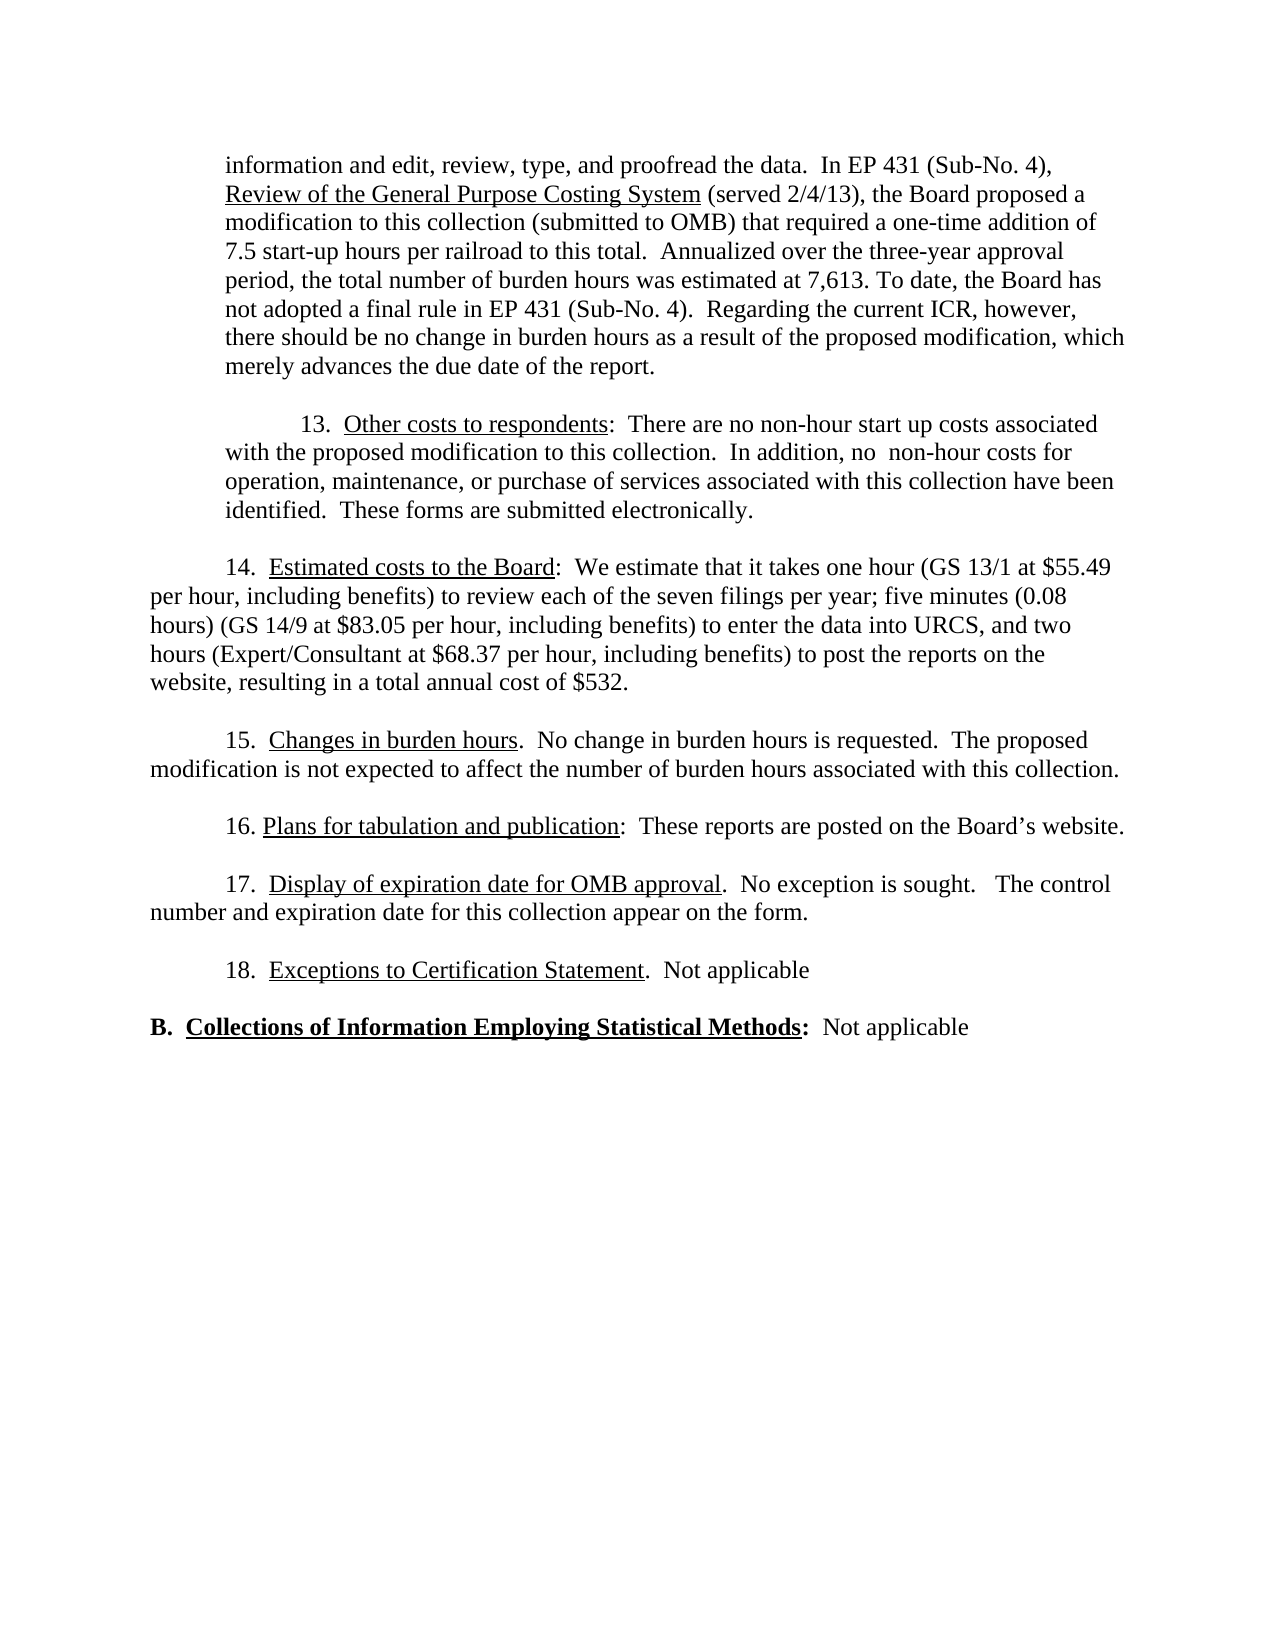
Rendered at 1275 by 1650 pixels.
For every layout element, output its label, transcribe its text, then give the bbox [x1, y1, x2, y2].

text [225, 150, 1125, 380]
text B. Collections of Information Employing Statistical Methods: Not applicable [150, 1012, 1125, 1041]
text 14. Estimated costs to the Board: We estimate that it takes one hour (GS 13/1 at $55.49 per hour, including benefits) to review each of the seven filings per year; five minutes (0.08 hours) (GS 14/9 at $83.05 per hour, including benefits) to enter the data into URCS, and two hours (Expert/Consultant at $68.37 per hour, including benefits) to post the reports on the website, resulting in a total annual cost of $532. [150, 552, 1125, 696]
text 18. Exceptions to Certification Statement. Not applicable [225, 955, 1125, 984]
text 15. Changes in burden hours. No change in burden hours is requested. The proposed modification is not expected to affect the number of burden hours associated with this collection. [150, 725, 1125, 782]
text 13. Other costs to respondents: There are no non-hour start up costs associated with the proposed modification to this collection. In addition, no non-hour costs for operation, maintenance, or purchase of services associated with this collection have been identified. These forms are submitted electronically. [225, 409, 1125, 524]
text 17. Display of expiration date for OMB approval. No exception is sought. The control number and expiration date for this collection appear on the form. [150, 869, 1125, 926]
text 16. Plans for tabulation and publication: These reports are posted on the Board’s website. [150, 811, 1125, 840]
